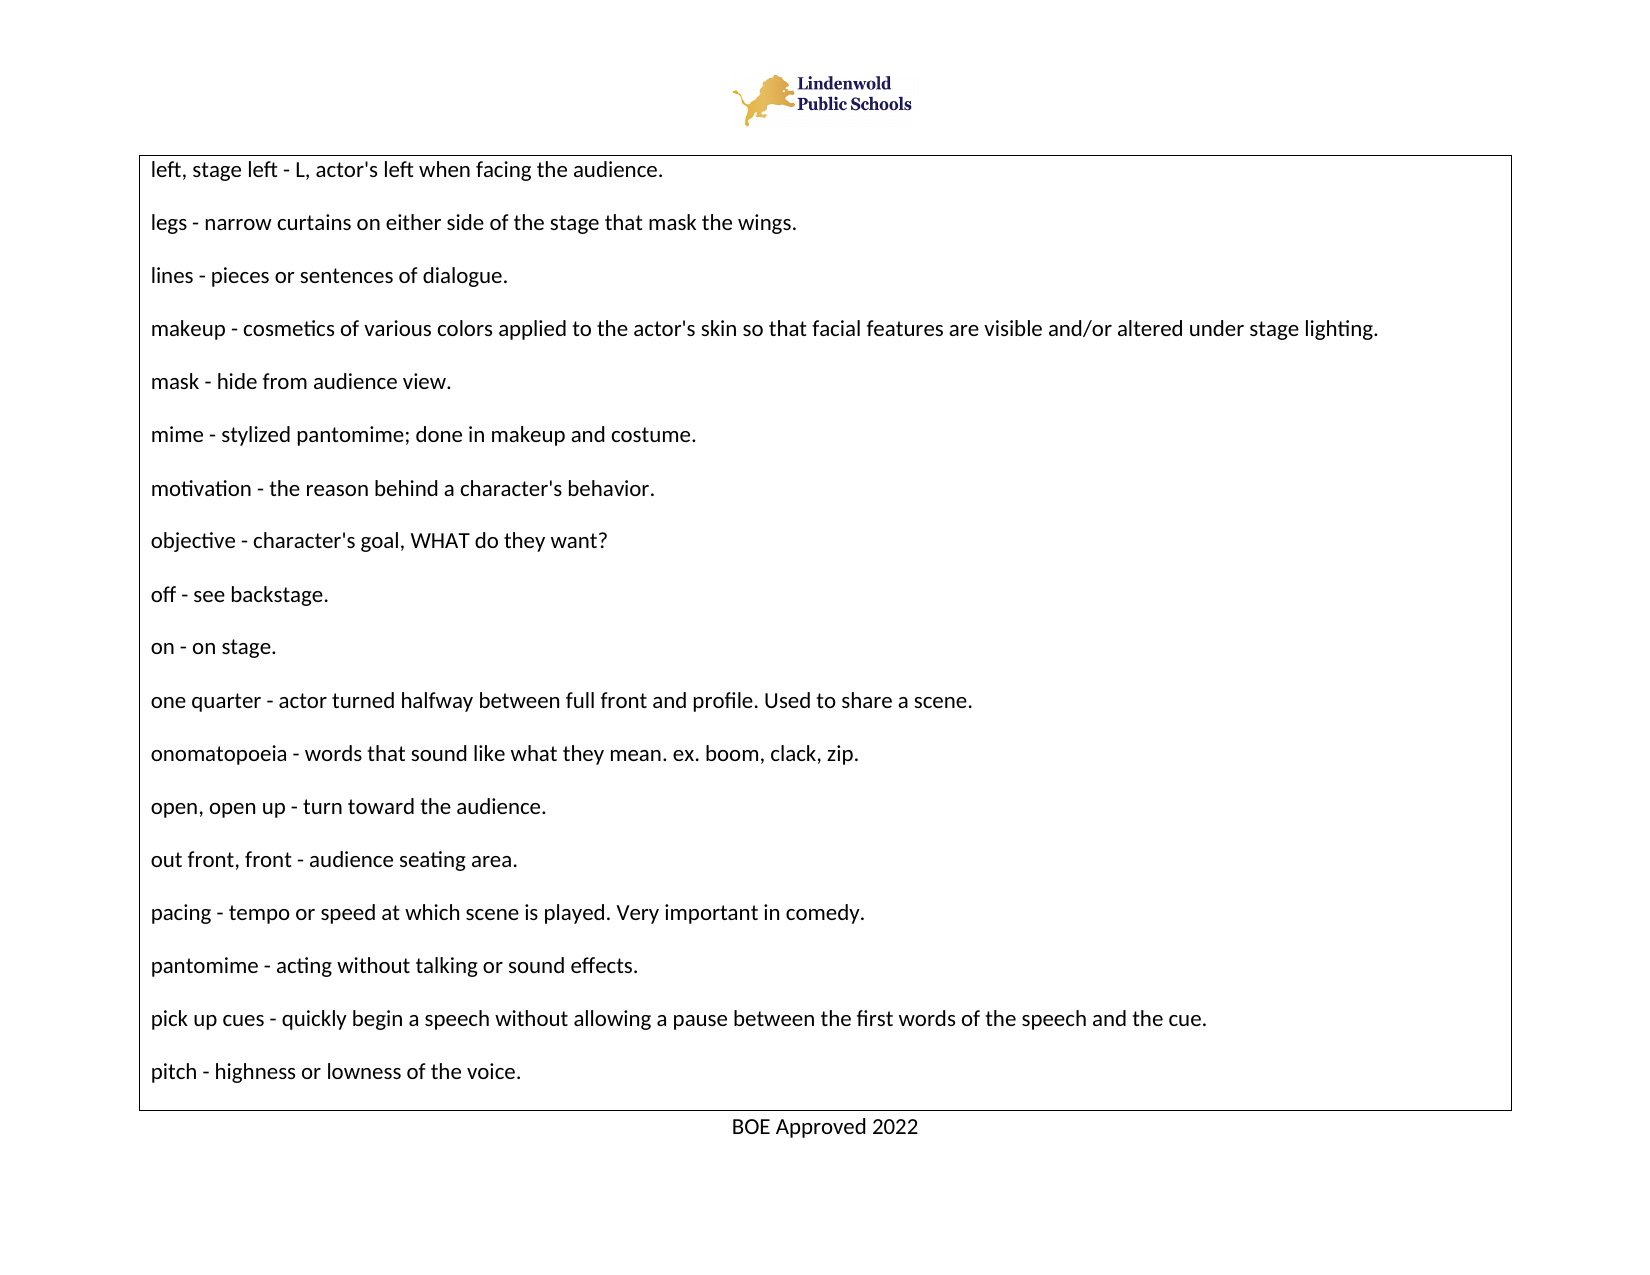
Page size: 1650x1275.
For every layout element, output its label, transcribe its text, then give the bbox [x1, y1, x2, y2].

picture [732, 75, 918, 127]
